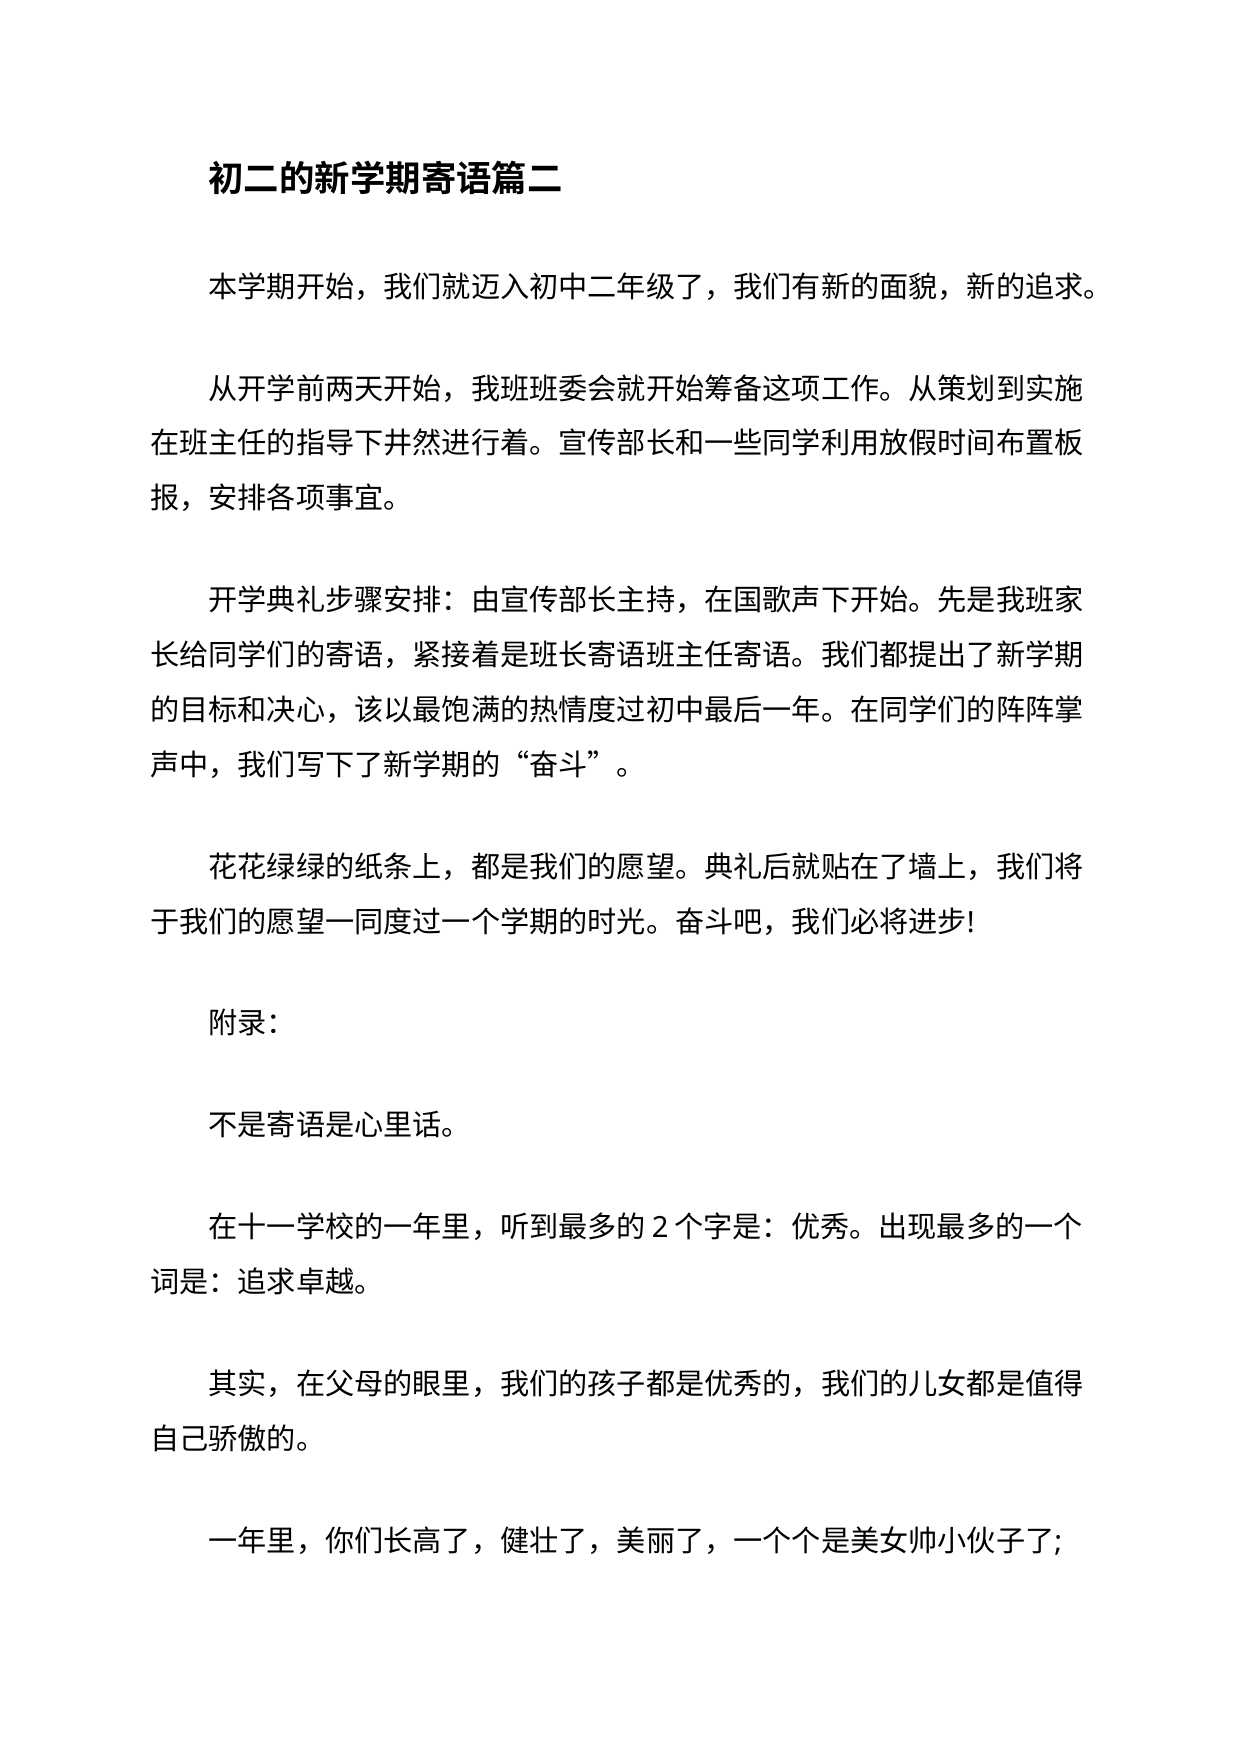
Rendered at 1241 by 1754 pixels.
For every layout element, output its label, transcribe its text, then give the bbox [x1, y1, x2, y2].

text 附录： [150, 1000, 1090, 1042]
text 初二的新学期寄语篇二 [150, 150, 1090, 201]
text 本学期开始，我们就迈入初中二年级了，我们有新的面貌，新的追求。 [150, 263, 1090, 306]
text 在十一学校的一年里，听到最多的2个字是：优秀。出现最多的一个词是：追求卓越。 [150, 1204, 1090, 1301]
text 开学典礼步骤安排：由宣传部长主持，在国歌声下开始。先是我班家长给同学们的寄语，紧接着是班长寄语班主任寄语。我们都提出了新学期的目标和决心，该以最饱满的热情度过初中最后一年。在同学们的阵阵掌声中，我们写下了新学期的“奋斗”。 [150, 577, 1090, 784]
text 花花绿绿的纸条上，都是我们的愿望。典礼后就贴在了墙上，我们将于我们的愿望一同度过一个学期的时光。奋斗吧，我们必将进步! [150, 843, 1090, 941]
text 不是寄语是心里话。 [150, 1102, 1090, 1144]
text 其实，在父母的眼里，我们的孩子都是优秀的，我们的儿女都是值得自己骄傲的。 [150, 1360, 1090, 1458]
text 从开学前两天开始，我班班委会就开始筹备这项工作。从策划到实施在班主任的指导下井然进行着。宣传部长和一些同学利用放假时间布置板报，安排各项事宜。 [150, 365, 1090, 517]
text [150, 1517, 1090, 1559]
